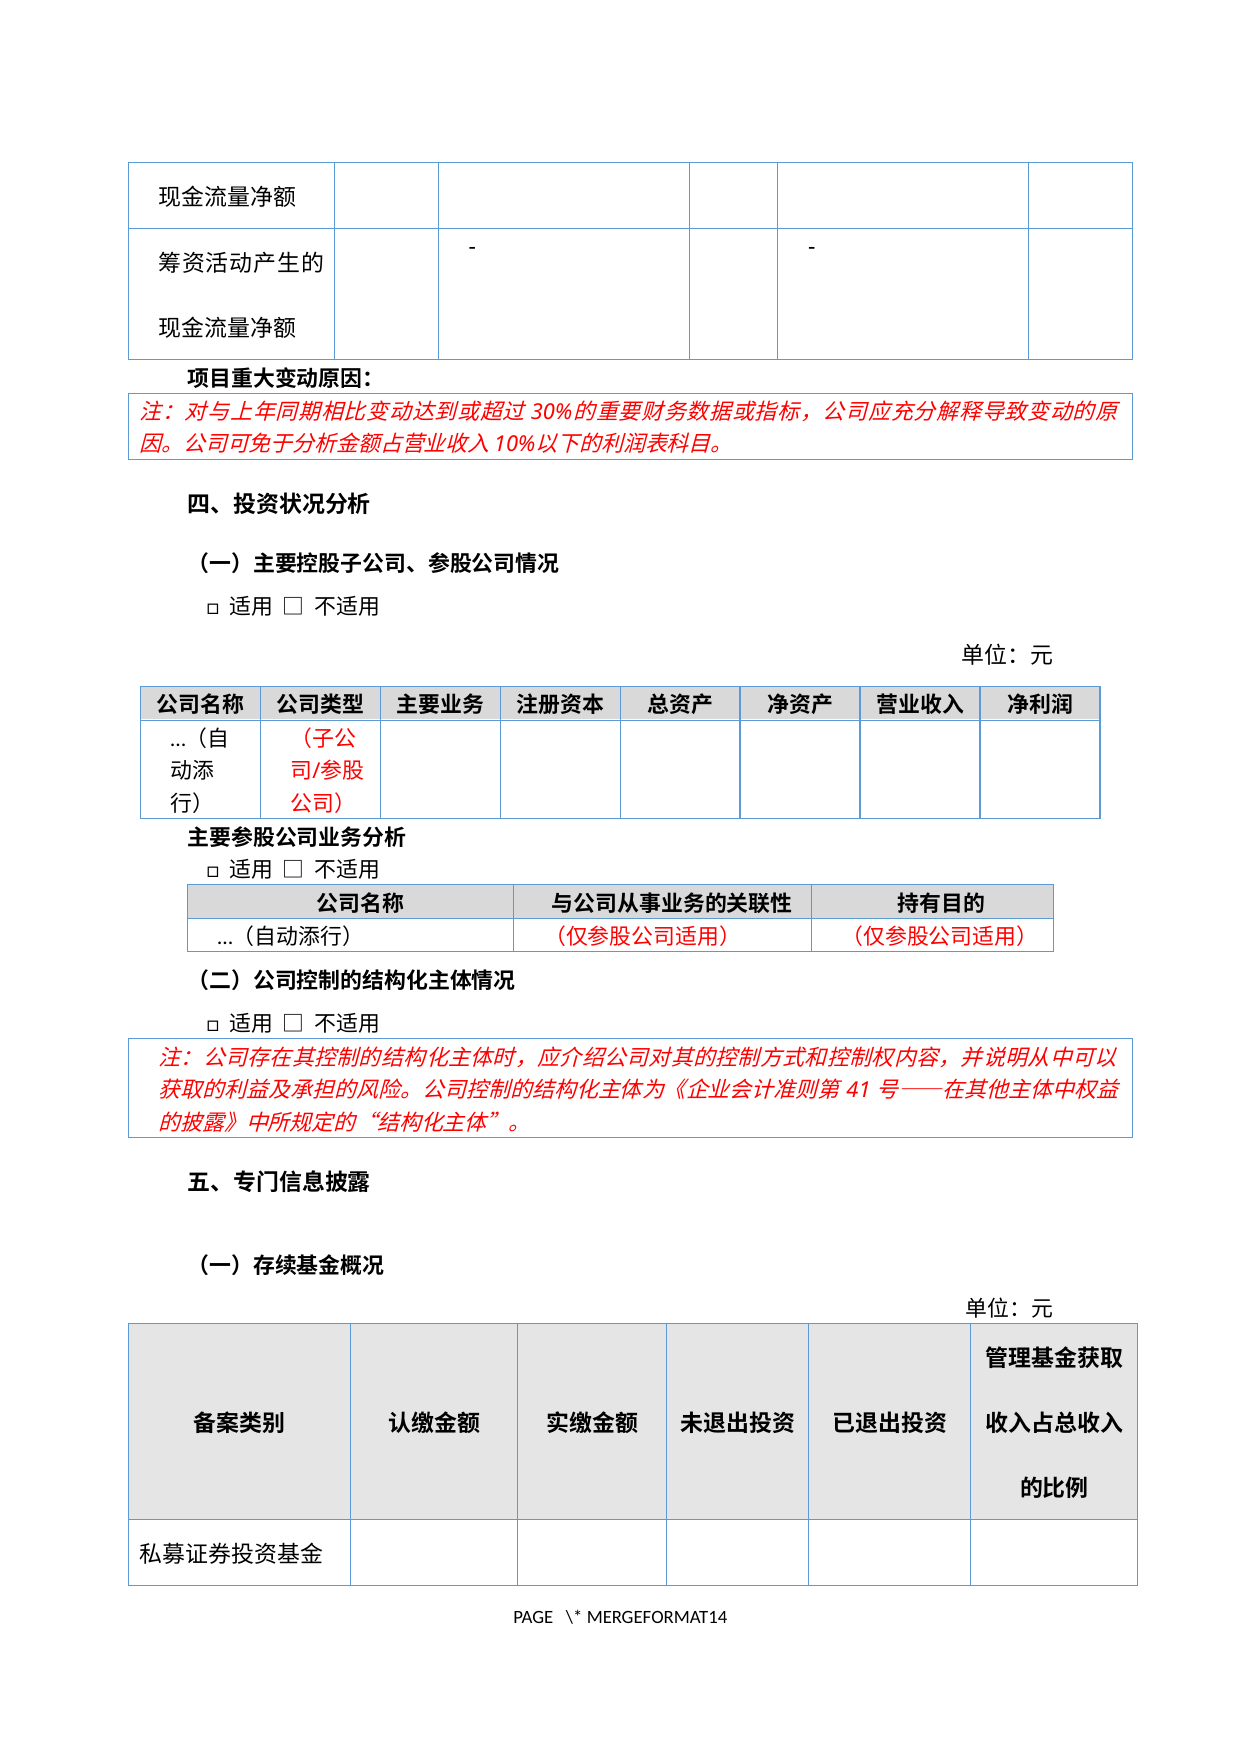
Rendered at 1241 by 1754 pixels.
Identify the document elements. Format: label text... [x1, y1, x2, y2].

table_header 公司类型 [261, 687, 380, 719]
table_cell [335, 229, 438, 359]
table_header 营业收入 [861, 687, 979, 719]
table_cell …（自动添行） [141, 721, 260, 818]
table_header 已退出投资 [809, 1324, 970, 1519]
table_header 总资产 [621, 687, 739, 719]
table_cell [621, 721, 739, 818]
table_header 实缴金额 [518, 1324, 666, 1519]
text □ 适用 □ 不适用 [206, 1006, 1053, 1038]
table_header 净利润 [981, 687, 1099, 719]
subtitle （一）主要控股子公司、参股公司情况 [187, 546, 1053, 578]
table_cell [690, 163, 777, 228]
table_cell [741, 721, 859, 818]
table_header 主要业务 [381, 687, 500, 719]
text （二）公司控制的结构化主体情况 [187, 963, 1053, 995]
table_cell [1029, 163, 1132, 228]
table_cell [518, 1520, 666, 1585]
table_cell [1029, 229, 1132, 359]
table_cell （子公司/参股公司） [261, 721, 380, 818]
text 四、投资状况分析 [187, 470, 1053, 535]
table_cell [981, 721, 1099, 818]
table_cell - [778, 229, 1028, 359]
subtitle 五、专门信息披露 [187, 1148, 1053, 1213]
table_header 净资产 [741, 687, 859, 719]
table_header 注册资本 [501, 687, 620, 719]
table_header 认缴金额 [351, 1324, 517, 1519]
table_header 管理基金获取收入占总收入的比例 [971, 1324, 1137, 1519]
table_header 与公司从事业务的关联性 [514, 885, 811, 918]
table_header 注：对与上年同期相比变动达到或超过30%的重要财务数据或指标，公司应充分解释导致变动的原因。公司可免于分析金额占营业收入10%以下的利润表科目。 [129, 394, 1132, 459]
table_cell 投资活动产生的现金流量净额 [129, 163, 334, 228]
table_cell - [439, 163, 689, 228]
table_cell [381, 721, 500, 818]
table_cell 筹资活动产生的现金流量净额 [129, 229, 334, 359]
text 主要参股公司业务分析 [187, 819, 1053, 852]
table_header 公司名称 [188, 885, 513, 918]
table_cell - [439, 229, 689, 359]
table_header 公司名称 [141, 687, 260, 719]
table_cell [501, 721, 620, 818]
table_cell （仅参股公司适用） [514, 919, 811, 951]
table_cell [335, 163, 438, 228]
table_cell [690, 229, 777, 359]
text □ 适用 □ 不适用 [206, 588, 1053, 621]
table_cell 私募证券投资基金 [129, 1520, 350, 1585]
table_cell [809, 1520, 970, 1585]
table_cell …（自动添行） [188, 919, 513, 951]
subtitle （一）存续基金概况 [187, 1248, 1053, 1280]
text 单位：元 [843, 1291, 1053, 1323]
text 项目重大变动原因： [187, 360, 1053, 393]
table_cell [861, 721, 979, 818]
table_header 注：公司存在其控制的结构化主体时，应介绍公司对其的控制方式和控制权内容，并说明从中可以获取的利益及承担的风险。公司控制的结构化主体为《企业会计准则第 41 号——在其他主体中权益的披露》中所规定的“结构化主体”。 [129, 1039, 1132, 1137]
table_header 未退出投资 [667, 1324, 808, 1519]
table_cell - [778, 163, 1028, 228]
table_cell [351, 1520, 517, 1585]
text 单位：元 [206, 621, 1053, 686]
table_cell [971, 1520, 1137, 1585]
table_cell （仅参股公司适用） [812, 919, 1053, 951]
text □ 适用 □ 不适用 [206, 852, 1053, 884]
table_header 备案类别 [129, 1324, 350, 1519]
table_header 持有目的 [812, 885, 1053, 918]
table_cell [667, 1520, 808, 1585]
